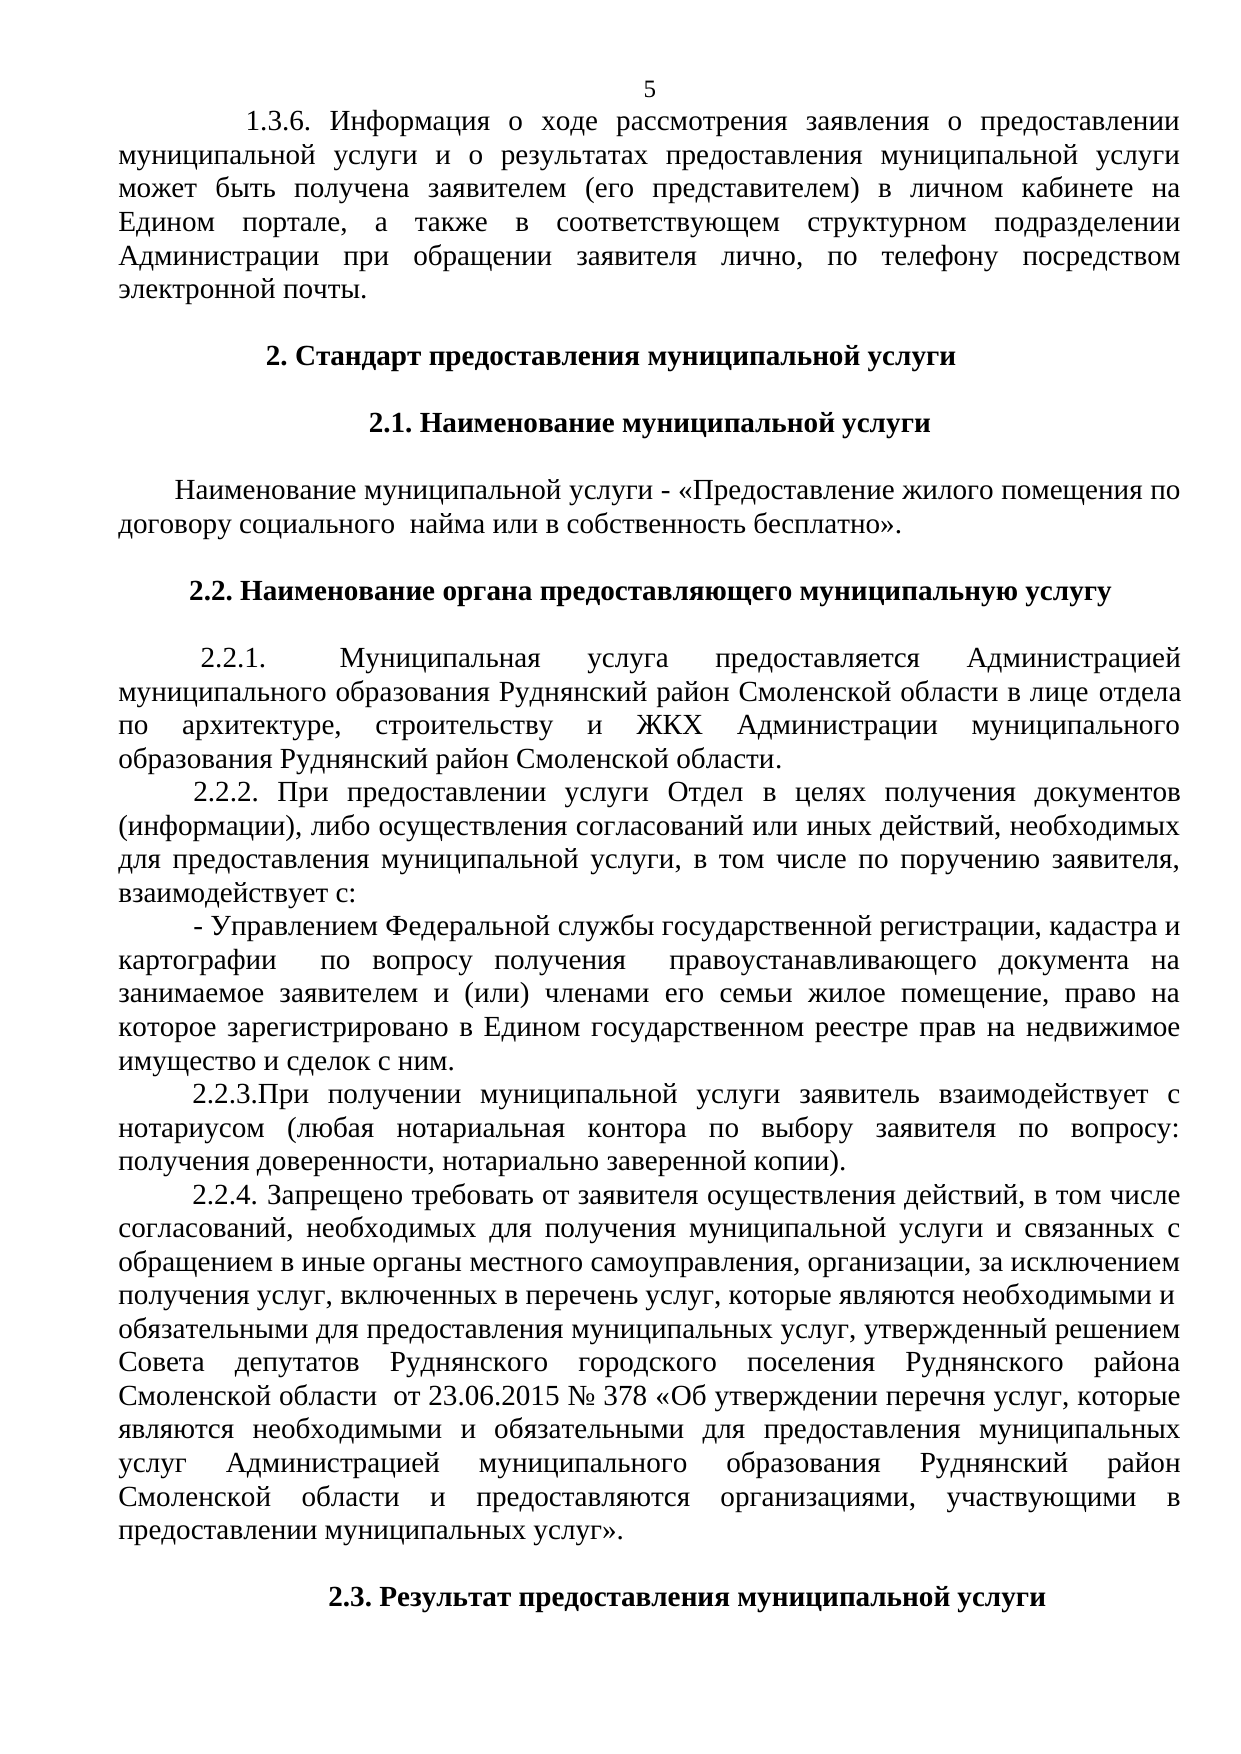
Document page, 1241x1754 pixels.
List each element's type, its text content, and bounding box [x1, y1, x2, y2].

text 1.3.6. Информация о ходе рассмотрения заявления о предоставлении муниципальной услуги и о результатах предоставления муниципальной услуги может быть получена заявителем (его представителем) в личном кабинете на Едином портале, а также в соответствующем структурном подразделении Администрации при обращении заявителя лично, по телефону посредством электронной почты. [118, 103, 1181, 305]
text Наименование муниципальной услуги - «Предоставление жилого помещения по договору социального найма или в собственность бесплатно». [118, 472, 1181, 539]
text 2.2.4. Запрещено требовать от заявителя осуществления действий, в том числе согласований, необходимых для получения муниципальной услуги и связанных с обращением в иные органы местного самоуправления, организации, за исключением получения услуг, включенных в перечень услуг, которые являются необходимыми и [118, 1177, 1181, 1311]
text 2. Стандарт предоставления муниципальной услуги [192, 338, 1181, 372]
text 2.2.1. Муниципальная услуга предоставляется Администрацией муниципального образования Руднянский район Смоленской области в лице отдела по архитектуре, строительству и ЖКХ Администрации муниципального образования Руднянский район Смоленской области. [118, 640, 1181, 774]
text обязательными для предоставления муниципальных услуг, утвержденный решением Совета депутатов Руднянского городского поселения Руднянского района Смоленской области от 23.06.2015 № 378 «Об утверждении перечня услуг, которые являются необходимыми и обязательными для предоставления муниципальных услуг Администрацией муниципального образования Руднянский район Смоленской области и предоставляются организациями, участвующими в предоставлении муниципальных услуг». [118, 1311, 1181, 1546]
text 2.1. Наименование муниципальной услуги [118, 405, 1181, 439]
text 2.2. Наименование органа предоставляющего муниципальную услугу [118, 573, 1181, 607]
text 2.3. Результат предоставления муниципальной услуги [118, 1579, 1181, 1613]
text 2.2.2. При предоставлении услуги Отдел в целях получения документов (информации), либо осуществления согласований или иных действий, необходимых для предоставления муниципальной услуги, в том числе по поручению заявителя, взаимодействует с: [118, 774, 1181, 908]
text - Управлением Федеральной службы государственной регистрации, кадастра и картографии по вопросу получения правоустанавливающего документа на занимаемое заявителем и (или) членами его семьи жилое помещение, право на которое зарегистрировано в Едином государственном реестре прав на недвижимое имущество и сделок с ним. [118, 908, 1181, 1076]
text 2.2.3.При получении муниципальной услуги заявитель взаимодействует с нотариусом (любая нотариальная контора по выбору заявителя по вопросу: получения доверенности, нотариально заверенной копии). [118, 1076, 1181, 1177]
